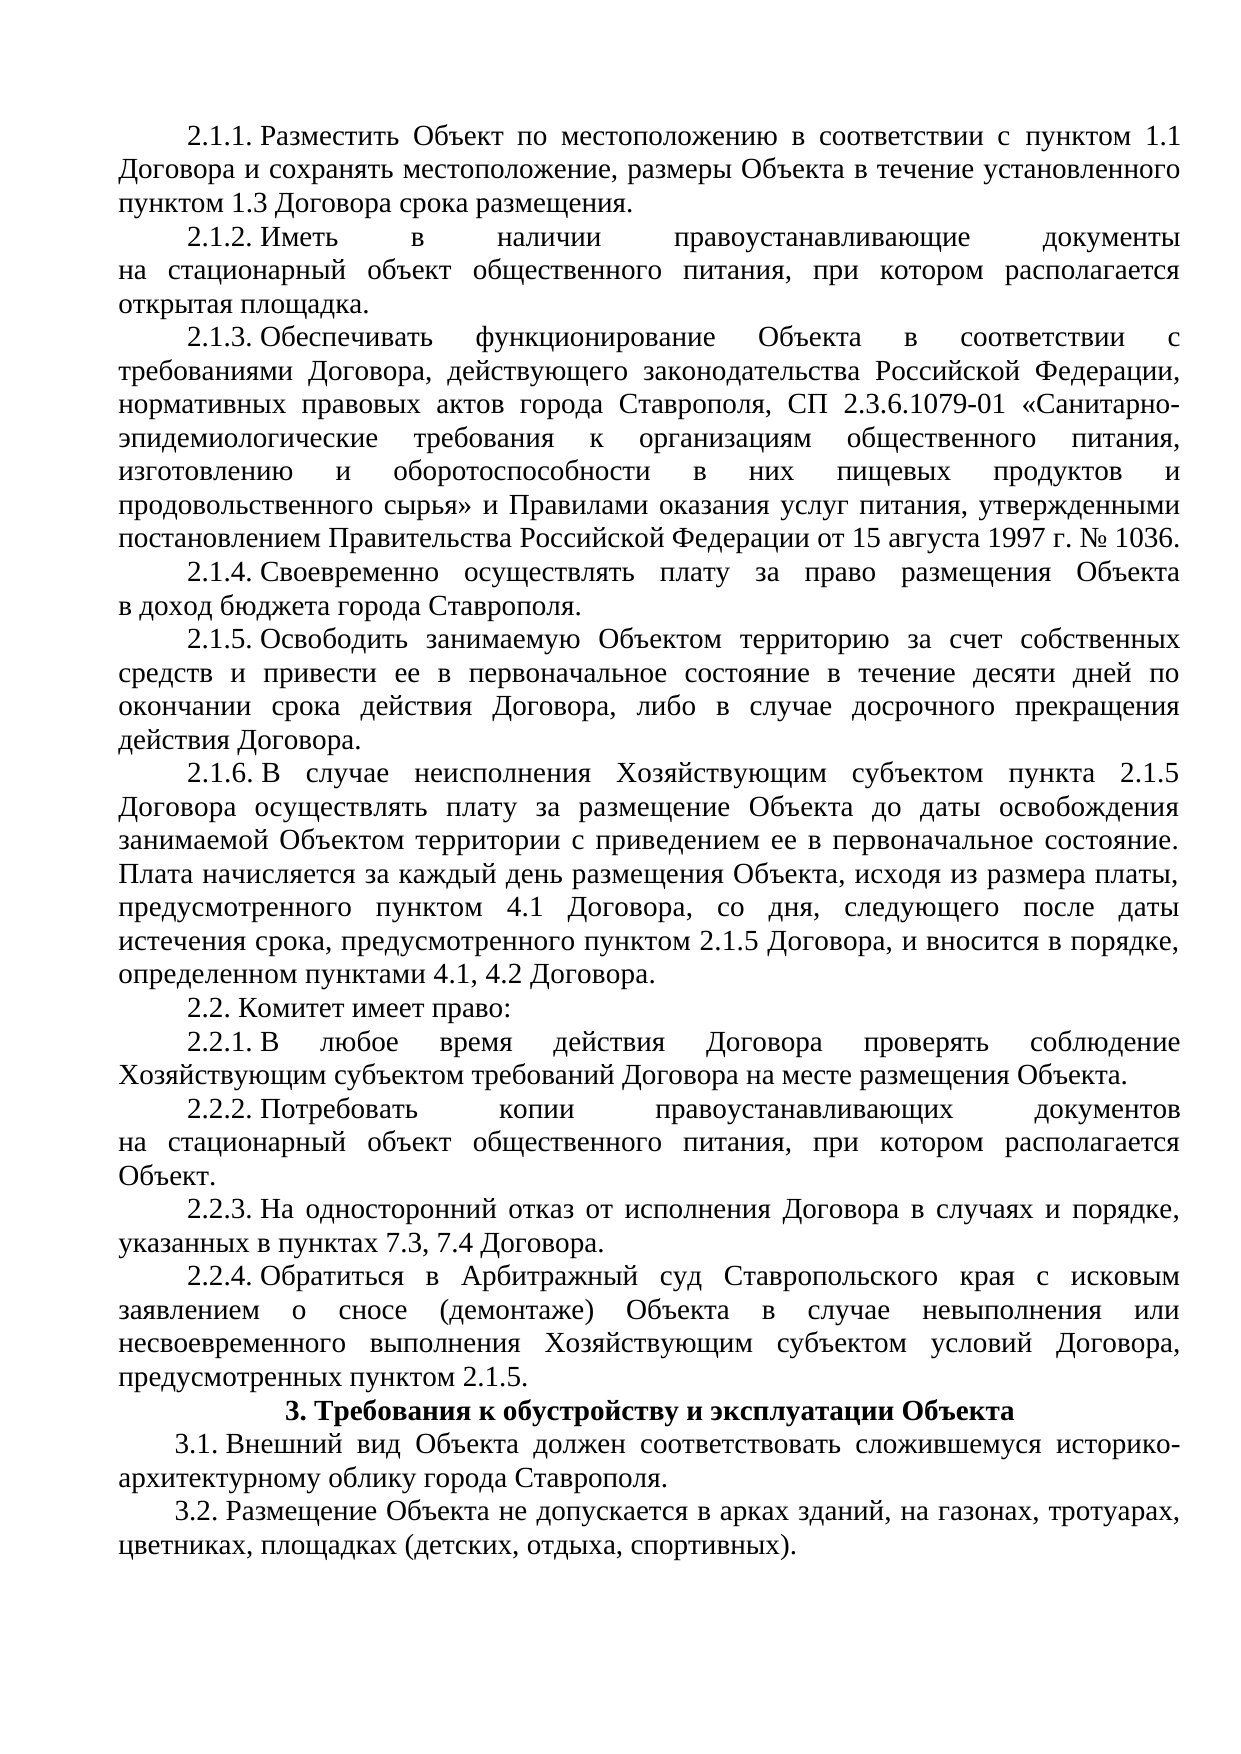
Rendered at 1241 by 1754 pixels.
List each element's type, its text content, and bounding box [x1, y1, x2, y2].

text 2.1.2. Иметь в наличии правоустанавливающие документы на стационарный объект общественного питания, при котором располагается открытая площадка. [118, 219, 1181, 319]
text 2.2. Комитет имеет право: [118, 990, 1181, 1024]
text 2.2.3. На односторонний отказ от исполнения Договора в случаях и порядке, указанных в пунктах 7.3, 7.4 Договора. [118, 1191, 1181, 1258]
text 2.2.1. В любое время действия Договора проверять соблюдение Хозяйствующим субъектом требований Договора на месте размещения Объекта. [118, 1024, 1181, 1091]
text 2.2.4. Обратиться в Арбитражный суд Ставропольского края с исковым заявлением о сносе (демонтаже) Объекта в случае невыполнения или несвоевременного выполнения Хозяйствующим субъектом условий Договора, предусмотренных пунктом 2.1.5. [118, 1258, 1181, 1393]
text 2.1.3. Обеспечивать функционирование Объекта в соответствии с требованиями Договора, действующего законодательства Российской Федерации, нормативных правовых актов города Ставрополя, СП 2.3.6.1079-01 «Санитарно-эпидемиологические требования к организациям общественного питания, изготовлению и оборотоспособности в них пищевых продуктов и продовольственного сырья» и Правилами оказания услуг питания, утвержденными постановлением Правительства Российской Федерации от 15 августа . № 1036. [118, 319, 1181, 554]
text 2.1.1. Разместить Объект по местоположению в соответствии с пунктом 1.1 Договора и сохранять местоположение, размеры Объекта в течение установленного пунктом 1.3 Договора срока размещения. [118, 118, 1181, 219]
text 2.2.2. Потребовать копии правоустанавливающих документов на стационарный объект общественного питания, при котором располагается Объект. [118, 1091, 1181, 1191]
text 3.1. Внешний вид Объекта должен соответствовать сложившемуся историко-архитектурному облику города Ставрополя. [118, 1426, 1181, 1493]
text 3. Требования к обустройству и эксплуатации Объекта [118, 1393, 1181, 1426]
text 3.2. Размещение Объекта не допускается в арках зданий, на газонах, тротуарах, цветниках, площадках (детских, отдыха, спортивных). [118, 1493, 1181, 1560]
text 2.1.4. Своевременно осуществлять плату за право размещения Объекта в доход бюджета города Ставрополя. [118, 554, 1181, 621]
text 2.1.6. В случае неисполнения Хозяйствующим субъектом пункта 2.1.5 Договора осуществлять плату за размещение Объекта до даты освобождения занимаемой Объектом территории с приведением ее в первоначальное состояние. Плата начисляется за каждый день размещения Объекта, исходя из размера платы, предусмотренного пунктом 4.1 Договора, со дня, следующего после даты истечения срока, предусмотренного пунктом 2.1.5 Договора, и вносится в порядке, определенном пунктами 4.1, 4.2 Договора. [118, 755, 1181, 990]
text 2.1.5. Освободить занимаемую Объектом территорию за счет собственных средств и привести ее в первоначальное состояние в течение десяти дней по окончании срока действия Договора, либо в случае досрочного прекращения действия Договора. [118, 621, 1181, 755]
